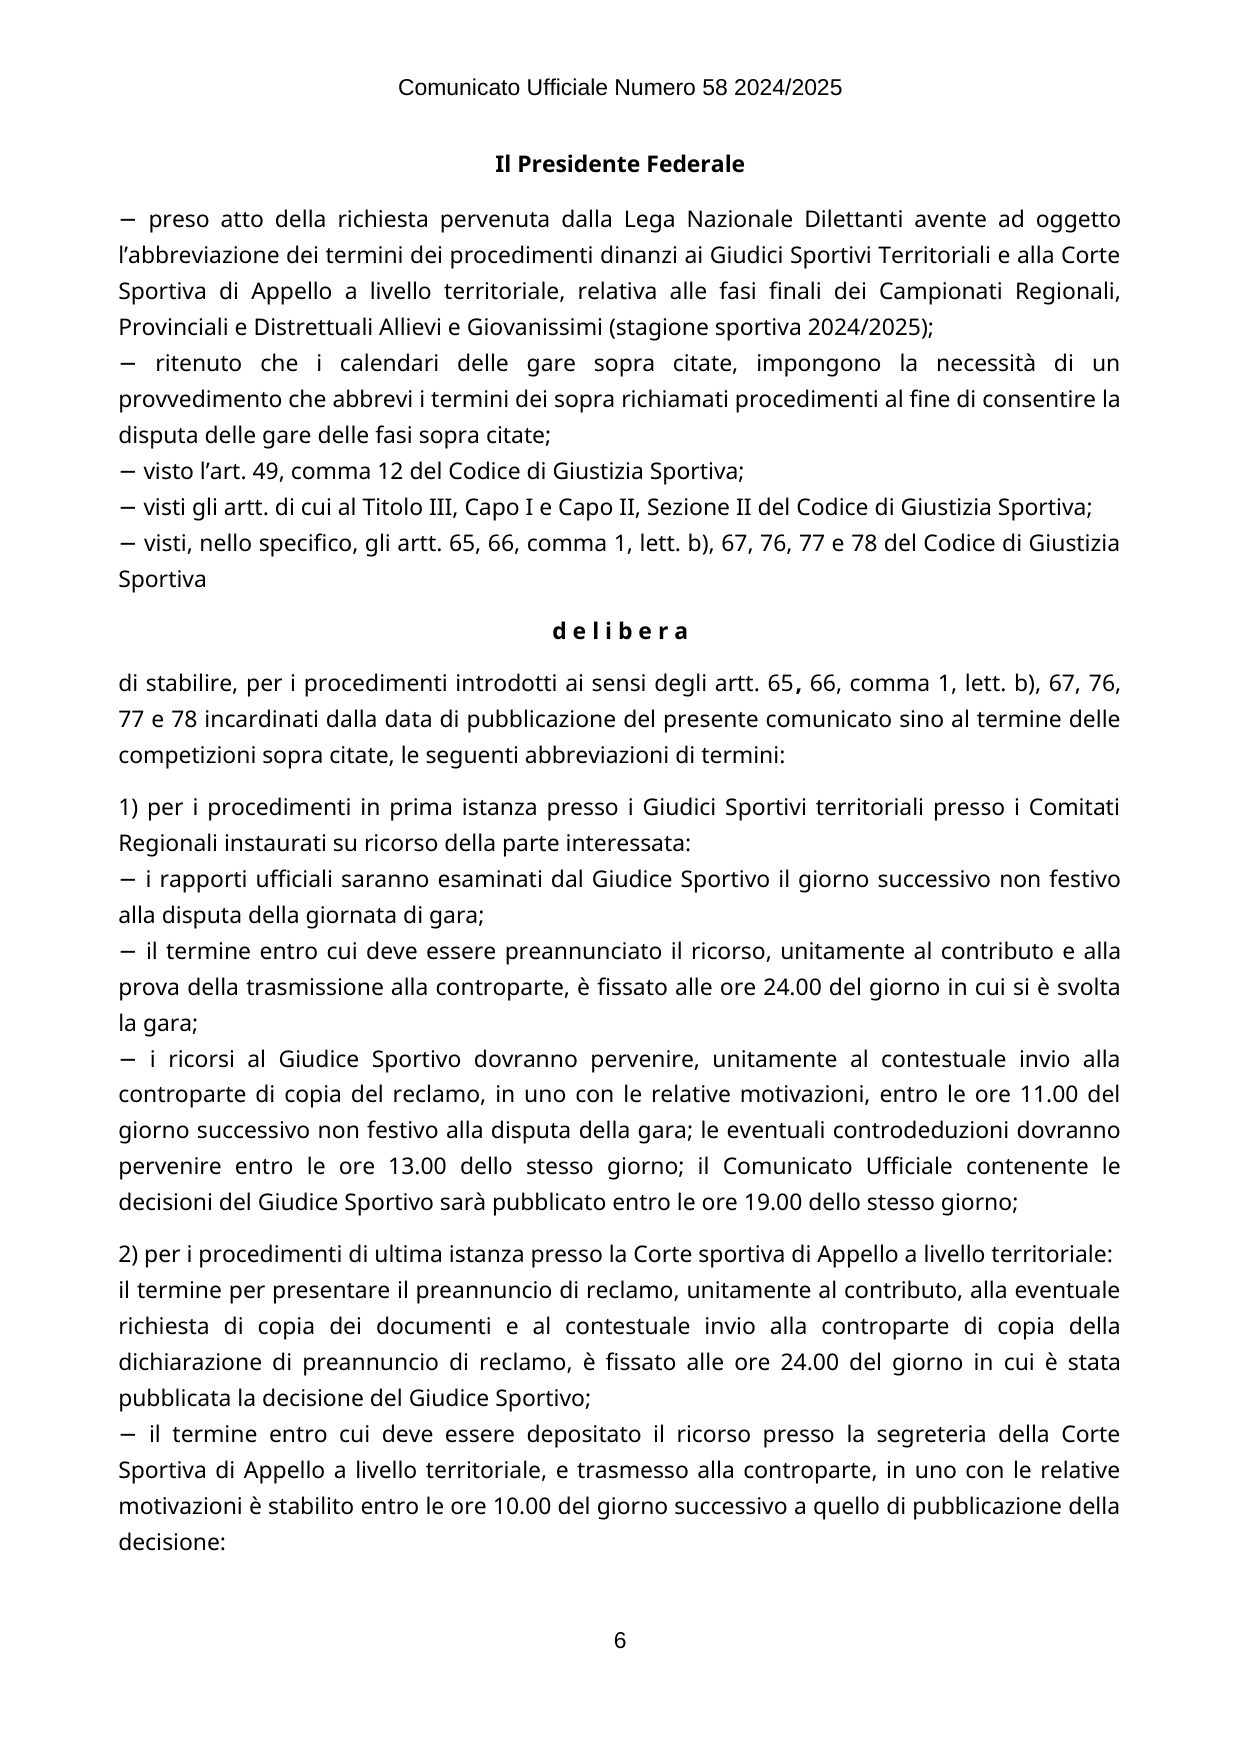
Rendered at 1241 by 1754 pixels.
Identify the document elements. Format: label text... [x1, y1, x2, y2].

text il termine per presentare il preannuncio di reclamo, unitamente al contributo, alla eventuale richiesta di copia dei documenti e al contestuale invio alla controparte di copia della dichiarazione di preannuncio di reclamo, è fissato alle ore 24.00 del giorno in cui è stata pubblicata la decisione del Giudice Sportivo; [118, 1274, 1122, 1413]
text − il termine entro cui deve essere preannunciato il ricorso, unitamente al contributo e alla prova della trasmissione alla controparte, è fissato alle ore 24.00 del giorno in cui si è svolta la gara; [118, 935, 1122, 1038]
text − visti, nello specifico, gli artt. 65, 66, comma 1, lett. b), 67, 76, 77 e 78 del Codice di Giustizia Sportiva [118, 527, 1122, 594]
text di stabilire, per i procedimenti introdotti ai sensi degli artt. 65, 66, comma 1, lett. b), 67, 76, 77 e 78 incardinati dalla data di pubblicazione del presente comunicato sino al termine delle competizioni sopra citate, le seguenti abbreviazioni di termini: [118, 667, 1122, 770]
text − visto l’art. 49, comma 12 del Codice di Giustizia Sportiva; [118, 455, 1122, 486]
text − visti gli artt. di cui al Titolo III, Capo I e Capo II, Sezione II del Codice di Giustizia Sportiva; [118, 491, 1122, 522]
text − i ricorsi al Giudice Sportivo dovranno pervenire, unitamente al contestuale invio alla controparte di copia del reclamo, in uno con le relative motivazioni, entro le ore 11.00 del giorno successivo non festivo alla disputa della gara; le eventuali controdeduzioni dovranno pervenire entro le ore 13.00 dello stesso giorno; il Comunicato Ufficiale contenente le decisioni del Giudice Sportivo sarà pubblicato entro le ore 19.00 dello stesso giorno; [118, 1042, 1122, 1217]
text Il Presidente Federale [118, 148, 1122, 179]
text − il termine entro cui deve essere depositato il ricorso presso la segreteria della Corte Sportiva di Appello a livello territoriale, e trasmesso alla controparte, in uno con le relative motivazioni è stabilito entro le ore 10.00 del giorno successivo a quello di pubblicazione della decisione: [118, 1418, 1122, 1557]
text − preso atto della richiesta pervenuta dalla Lega Nazionale Dilettanti avente ad oggetto l’abbreviazione dei termini dei procedimenti dinanzi ai Giudici Sportivi Territoriali e alla Corte Sportiva di Appello a livello territoriale, relativa alle fasi finali dei Campionati Regionali, Provinciali e Distrettuali Allievi e Giovanissimi (stagione sportiva 2024/2025); [118, 203, 1122, 342]
text − i rapporti ufficiali saranno esaminati dal Giudice Sportivo il giorno successivo non festivo alla disputa della giornata di gara; [118, 863, 1122, 930]
text 1) per i procedimenti in prima istanza presso i Giudici Sportivi territoriali presso i Comitati Regionali instaurati su ricorso della parte interessata: [118, 791, 1122, 858]
text 2) per i procedimenti di ultima istanza presso la Corte sportiva di Appello a livello territoriale: [118, 1238, 1122, 1270]
text d e l i b e r a [118, 615, 1122, 646]
text − ritenuto che i calendari delle gare sopra citate, impongono la necessità di un provvedimento che abbrevi i termini dei sopra richiamati procedimenti al fine di consentire la disputa delle gare delle fasi sopra citate; [118, 347, 1122, 450]
